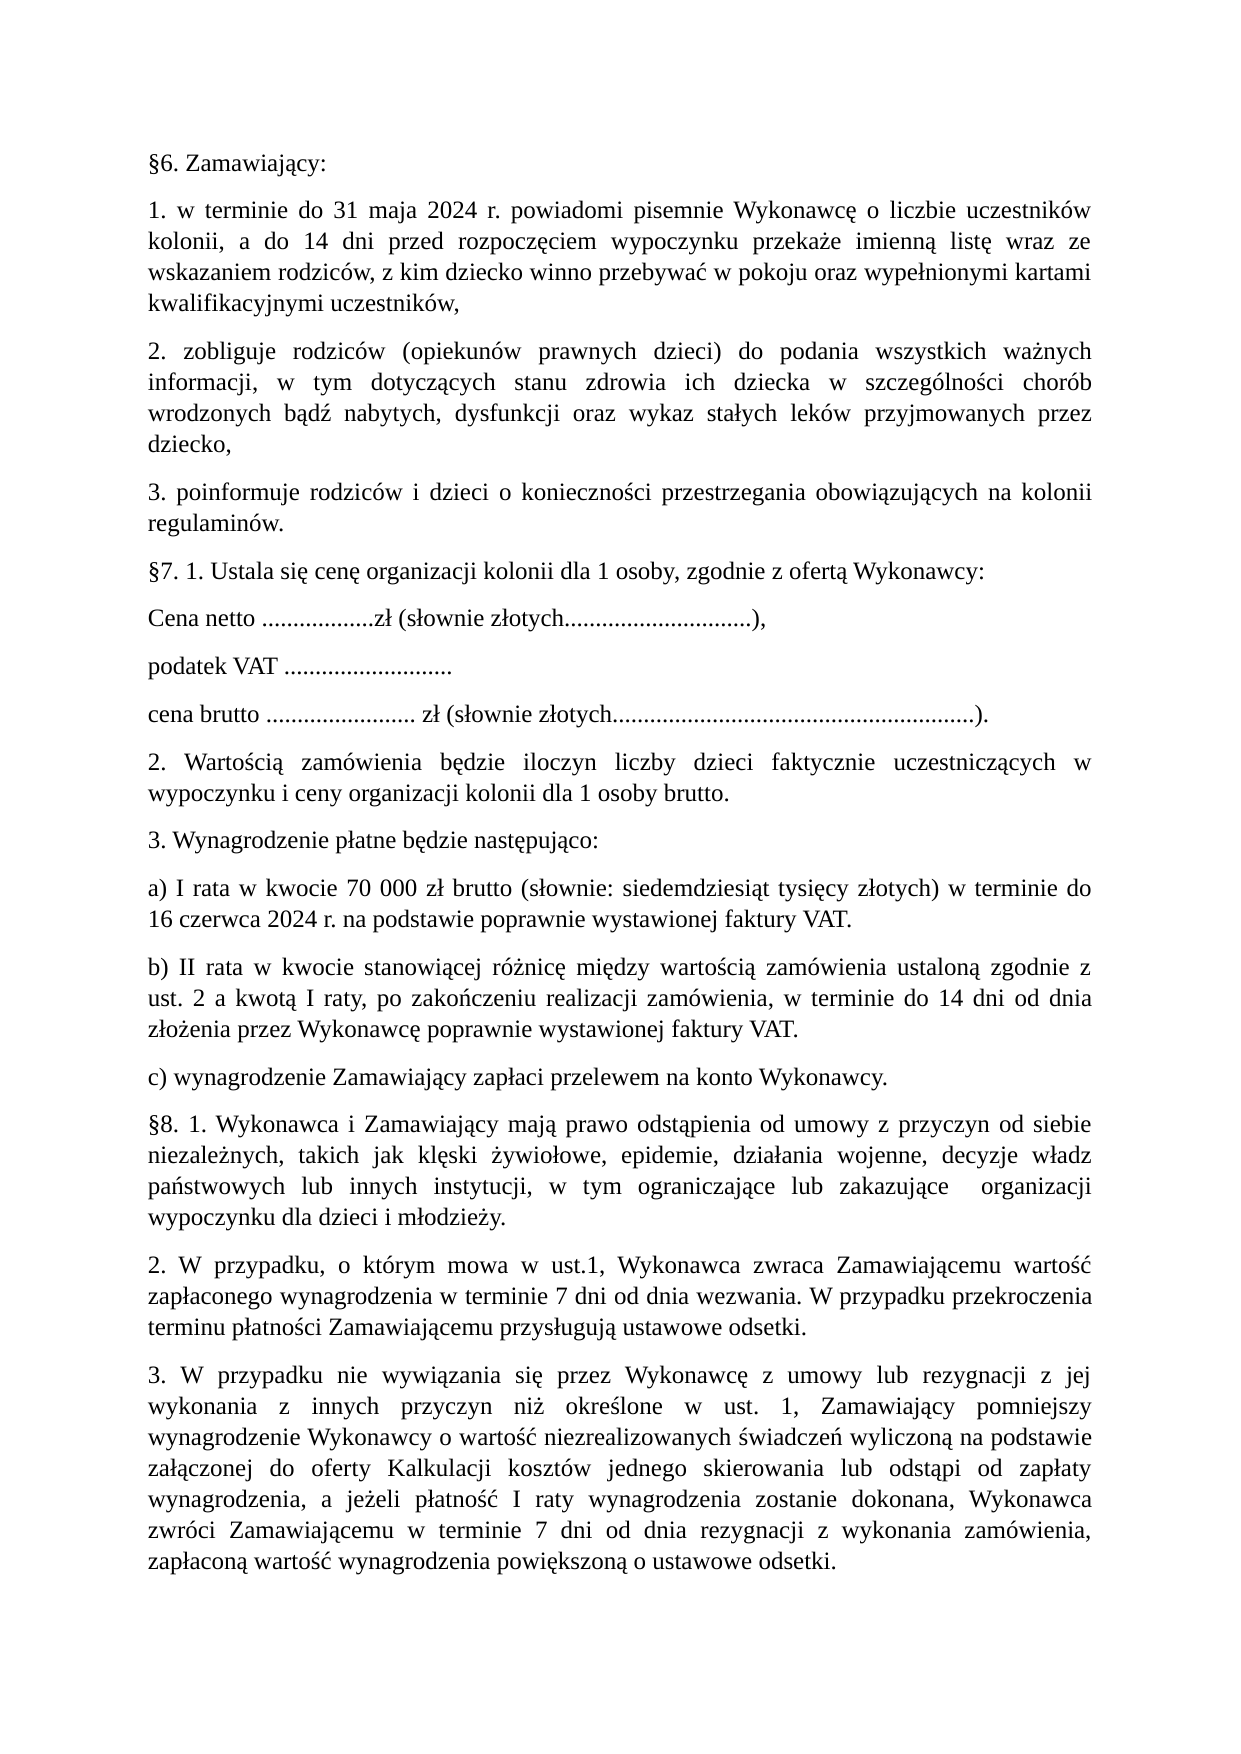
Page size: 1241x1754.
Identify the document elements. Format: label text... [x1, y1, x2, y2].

text 2. W przypadku, o którym mowa w ust.1, Wykonawca zwraca Zamawiającemu wartość zapłaconego wynagrodzenia w terminie 7 dni od dnia wezwania. W przypadku przekroczenia terminu płatności Zamawiającemu przysługują ustawowe odsetki. [148, 1250, 1093, 1341]
text §8. 1. Wykonawca i Zamawiający mają prawo odstąpienia od umowy z przyczyn od siebie niezależnych, takich jak klęski żywiołowe, epidemie, działania wojenne, decyzje władz państwowych lub innych instytucji, w tym ograniczające lub zakazujące organizacji wypoczynku dla dzieci i młodzieży. [148, 1109, 1093, 1231]
text §7. 1. Ustala się cenę organizacji kolonii dla 1 osoby, zgodnie z ofertą Wykonawcy: [148, 556, 1093, 584]
text 3. poinformuje rodziców i dzieci o konieczności przestrzegania obowiązujących na kolonii regulaminów. [148, 477, 1093, 537]
text 2. zobliguje rodziców (opiekunów prawnych dzieci) do podania wszystkich ważnych informacji, w tym dotyczących stanu zdrowia ich dziecka w szczególności chorób wrodzonych bądź nabytych, dysfunkcji oraz wykaz stałych leków przyjmowanych przez dziecko, [148, 336, 1093, 458]
text Cena netto ..................zł (słownie złotych..............................), [148, 603, 1093, 632]
text 2. Wartością zamówienia będzie iloczyn liczby dzieci faktycznie uczestniczących w wypoczynku i ceny organizacji kolonii dla 1 osoby brutto. [148, 747, 1093, 806]
text 3. Wynagrodzenie płatne będzie następująco: [148, 825, 1093, 854]
text c) wynagrodzenie Zamawiający zapłaci przelewem na konto Wykonawcy. [148, 1062, 1093, 1090]
text cena brutto ........................ zł (słownie złotych..........................................................). [148, 699, 1093, 728]
text podatek VAT ........................... [148, 651, 1093, 680]
text 3. W przypadku nie wywiązania się przez Wykonawcę z umowy lub rezygnacji z jej wykonania z innych przyczyn niż określone w ust. 1, Zamawiający pomniejszy wynagrodzenie Wykonawcy o wartość niezrealizowanych świadczeń wyliczoną na podstawie załączonej do oferty Kalkulacji kosztów jednego skierowania lub odstąpi od zapłaty wynagrodzenia, a jeżeli płatność I raty wynagrodzenia zostanie dokonana, Wykonawca zwróci Zamawiającemu w terminie 7 dni od dnia rezygnacji z wykonania zamówienia, zapłaconą wartość wynagrodzenia powiększoną o ustawowe odsetki. [148, 1360, 1093, 1575]
text §6. Zamawiający: [148, 148, 1093, 176]
text a) I rata w kwocie 70 000 zł brutto (słownie: siedemdziesiąt tysięcy złotych) w terminie do 16 czerwca 2024 r. na podstawie poprawnie wystawionej faktury VAT. [148, 873, 1093, 933]
text 1. w terminie do 31 maja 2024 r. powiadomi pisemnie Wykonawcę o liczbie uczestników kolonii, a do 14 dni przed rozpoczęciem wypoczynku przekaże imienną listę wraz ze wskazaniem rodziców, z kim dziecko winno przebywać w pokoju oraz wypełnionymi kartami kwalifikacyjnymi uczestników, [148, 195, 1093, 317]
text b) II rata w kwocie stanowiącej różnicę między wartością zamówienia ustaloną zgodnie z ust. 2 a kwotą I raty, po zakończeniu realizacji zamówienia, w terminie do 14 dni od dnia złożenia przez Wykonawcę poprawnie wystawionej faktury VAT. [148, 952, 1093, 1043]
